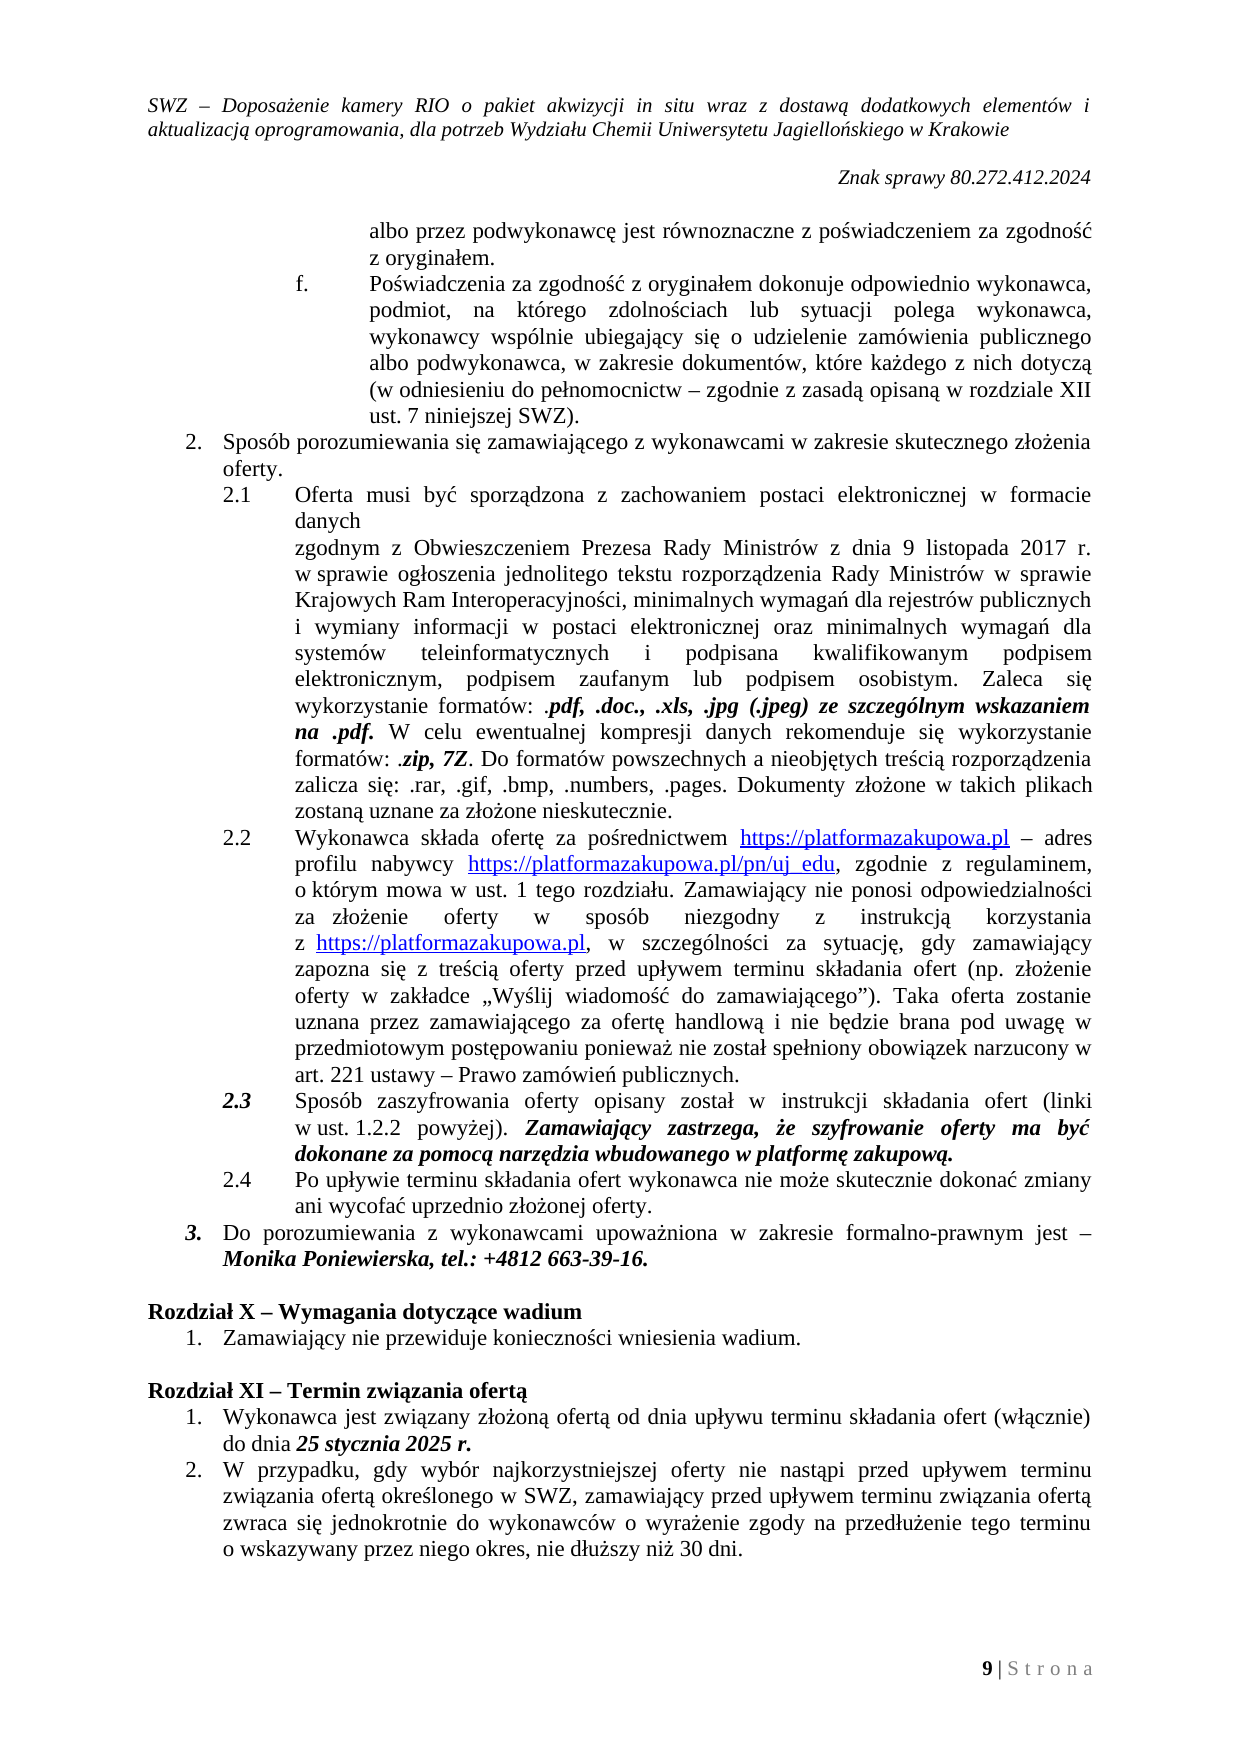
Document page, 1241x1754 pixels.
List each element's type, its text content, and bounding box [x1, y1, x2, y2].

list zgodnym z Obwieszczeniem Prezesa Rady Ministrów z dnia 9 listopada 2017 r. w sprawie ogłoszenia jednolitego tekstu rozporządzenia Rady Ministrów w sprawie Krajowych Ram Interoperacyjności, minimalnych wymagań dla rejestrów publicznych i wymiany informacji w postaci elektronicznej oraz minimalnych wymagań dla systemów teleinformatycznych i podpisana kwalifikowanym podpisem elektronicznym, podpisem zaufanym lub podpisem osobistym. Zaleca się wykorzystanie formatów: .pdf, .doc., .xls, .jpg (.jpeg) ze szczególnym wskazaniem na .pdf. W celu ewentualnej kompresji danych rekomenduje się wykorzystanie formatów: .zip, 7Z. Do formatów powszechnych a nieobjętych treścią rozporządzenia zalicza się: .rar, .gif, .bmp, .numbers, .pages. Dokumenty złożone w takich plikach zostaną uznane za złożone nieskutecznie. [294, 534, 1093, 824]
list Wykonawca jest związany złożoną ofertą od dnia upływu terminu składania ofert (włącznie) do dnia 25 stycznia 2025 r. [185, 1403, 1093, 1456]
list Poświadczenia za zgodność z oryginałem dokonuje odpowiednio wykonawca, podmiot, na którego zdolnościach lub sytuacji polega wykonawca, wykonawcy wspólnie ubiegający się o udzielenie zamówienia publicznego albo podwykonawca, w zakresie dokumentów, które każdego z nich dotyczą (w odniesieniu do pełnomocnictw – zgodnie z zasadą opisaną w rozdziale XII ust. 7 niniejszej SWZ). [295, 270, 1093, 428]
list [295, 217, 1093, 270]
list Zamawiający nie przewiduje konieczności wniesienia wadium. [185, 1324, 1093, 1351]
text Rozdział X – Wymagania dotyczące wadium [148, 1298, 1093, 1324]
list Sposób zaszyfrowania oferty opisany został w instrukcji składania ofert (linki w ust. 1.2.2 powyżej). Zamawiający zastrzega, że szyfrowanie oferty ma być dokonane za pomocą narzędzia wbudowanego w platformę zakupową. [223, 1087, 1093, 1166]
list W przypadku, gdy wybór najkorzystniejszej oferty nie nastąpi przed upływem terminu związania ofertą określonego w SWZ, zamawiający przed upływem terminu związania ofertą zwraca się jednokrotnie do wykonawców o wyrażenie zgody na przedłużenie tego terminu o wskazywany przez niego okres, nie dłuższy niż 30 dni. [185, 1456, 1093, 1562]
text Rozdział XI – Termin związania ofertą [148, 1377, 1093, 1403]
list Do porozumiewania z wykonawcami upoważniona w zakresie formalno-prawnym jest – Monika Poniewierska, tel.: +4812 663-39-16. [185, 1219, 1093, 1272]
list Po upływie terminu składania ofert wykonawca nie może skutecznie dokonać zmiany ani wycofać uprzednio złożonej oferty. [223, 1166, 1093, 1219]
list Oferta musi być sporządzona z zachowaniem postaci elektronicznej w formacie danych [223, 481, 1093, 534]
list Sposób porozumiewania się zamawiającego z wykonawcami w zakresie skutecznego złożenia oferty. [185, 428, 1093, 481]
list Wykonawca składa ofertę za pośrednictwem https://platformazakupowa.pl – adres profilu nabywcy https://platformazakupowa.pl/pn/uj_edu, zgodnie z regulaminem, o którym mowa w ust. 1 tego rozdziału. Zamawiający nie ponosi odpowiedzialności za złożenie oferty w sposób niezgodny z instrukcją korzystania z https://platformazakupowa.pl, w szczególności za sytuację, gdy zamawiający zapozna się z treścią oferty przed upływem terminu składania ofert (np. złożenie oferty w zakładce „Wyślij wiadomość do zamawiającego”). Taka oferta zostanie uznana przez zamawiającego za ofertę handlową i nie będzie brana pod uwagę w przedmiotowym postępowaniu ponieważ nie został spełniony obowiązek narzucony w art. 221 ustawy – Prawo zamówień publicznych. [223, 824, 1093, 1087]
